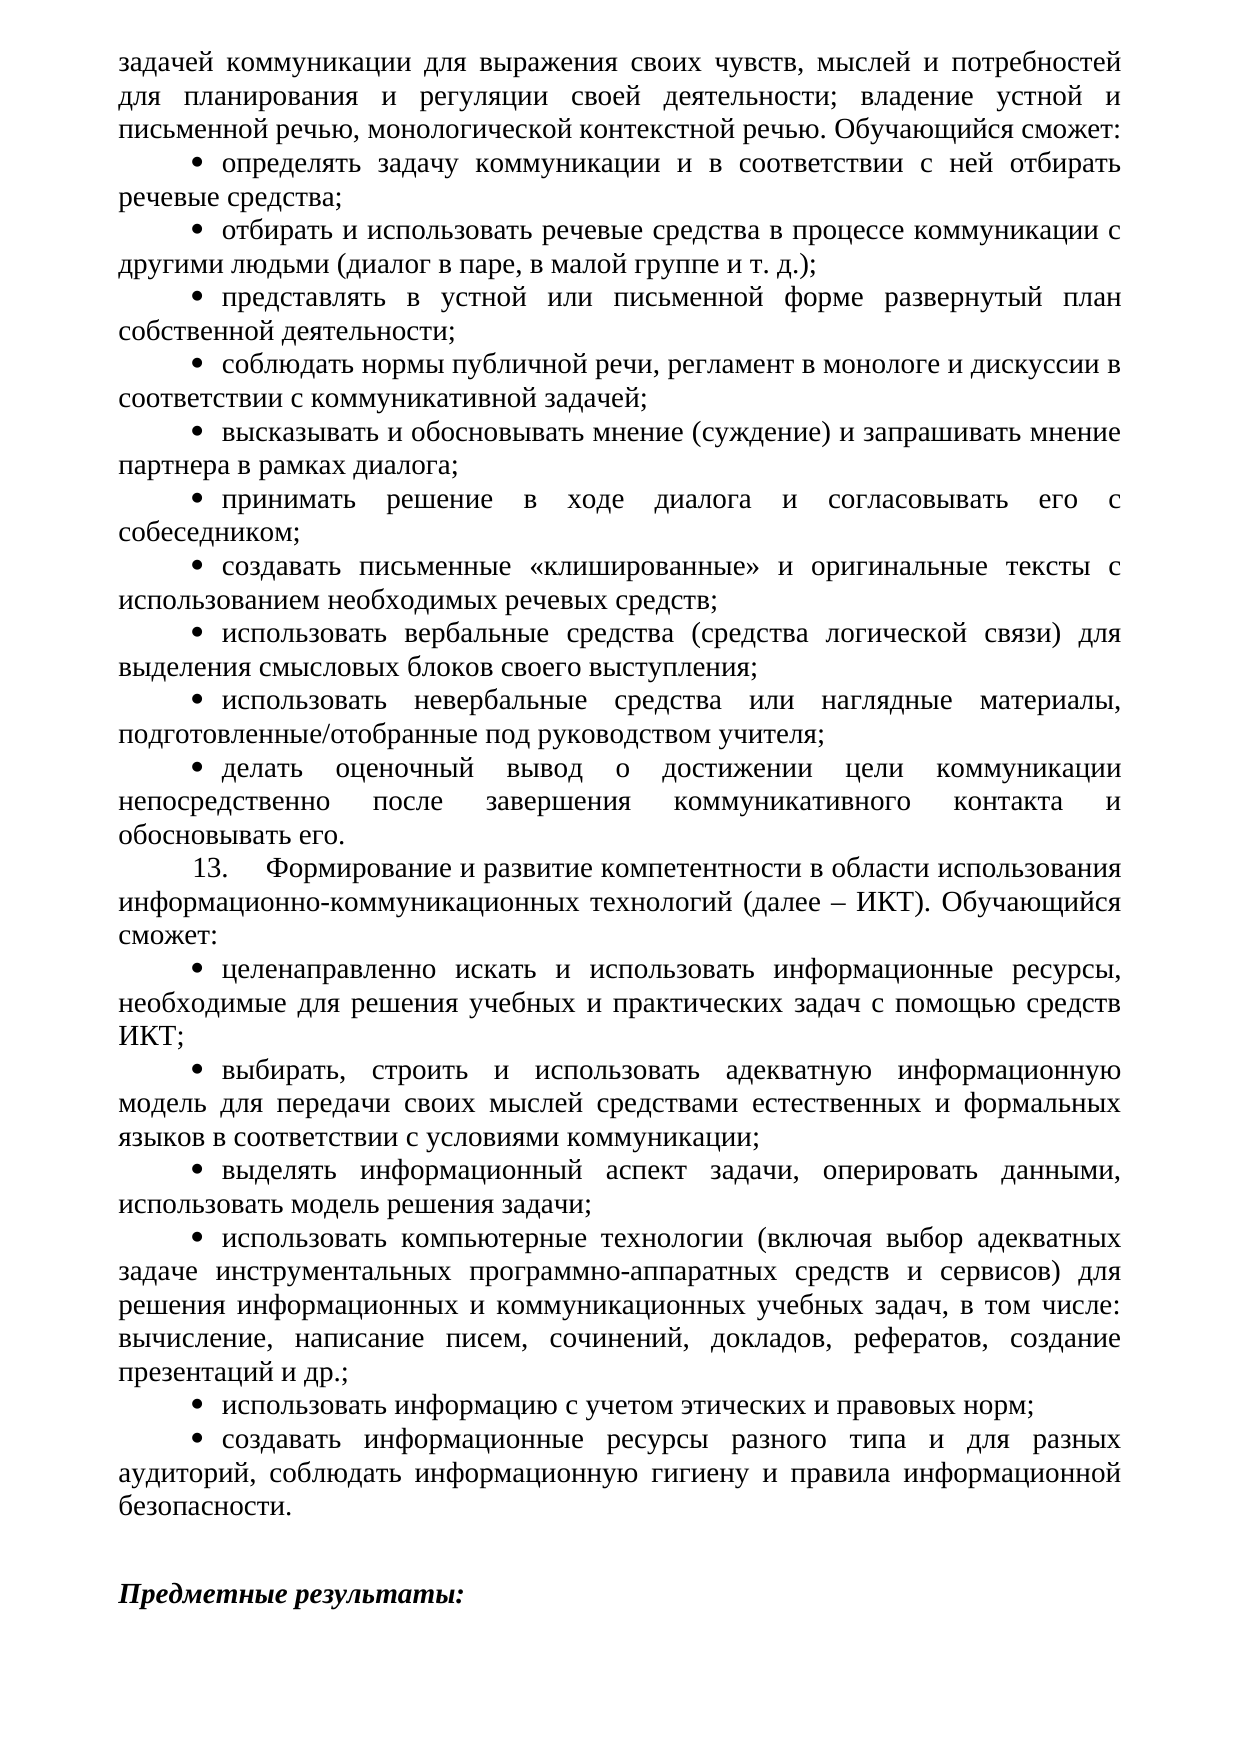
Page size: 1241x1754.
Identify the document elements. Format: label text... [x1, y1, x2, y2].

list отбирать и использовать речевые средства в процессе коммуникации с другими людьми (диалог в паре, в малой группе и т. д.); [118, 212, 1122, 279]
list представлять в устной или письменной форме развернутый план собственной деятельности; [118, 279, 1122, 347]
list целенаправленно искать и использовать информационные ресурсы, необходимые для решения учебных и практических задач с помощью средств ИКТ; [118, 951, 1122, 1052]
list делать оценочный вывод о достижении цели коммуникации непосредственно после завершения коммуникативного контакта и обосновывать его. [118, 750, 1122, 850]
list высказывать и обосновывать мнение (суждение) и запрашивать мнение партнера в рамках диалога; [118, 414, 1122, 481]
list Формирование и развитие компетентности в области использования информационно-коммуникационных технологий (далее – ИКТ). Обучающийся сможет: [118, 850, 1122, 951]
list использовать вербальные средства (средства логической связи) для выделения смысловых блоков своего выступления; [118, 615, 1122, 682]
list использовать информацию с учетом этических и правовых норм; [118, 1387, 1122, 1421]
list использовать компьютерные технологии (включая выбор адекватных задаче инструментальных программно-аппаратных средств и сервисов) для решения информационных и коммуникационных учебных задач, в том числе: вычисление, написание писем, сочинений, докладов, рефератов, создание презентаций и др.; [118, 1220, 1122, 1387]
list выделять информационный аспект задачи, оперировать данными, использовать модель решения задачи; [118, 1152, 1122, 1220]
list соблюдать нормы публичной речи, регламент в монологе и дискуссии в соответствии с коммуникативной задачей; [118, 347, 1122, 414]
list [118, 44, 1122, 145]
list определять задачу коммуникации и в соответствии с ней отбирать речевые средства; [118, 145, 1122, 212]
list создавать информационные ресурсы разного типа и для разных аудиторий, соблюдать информационную гигиену и правила информационной безопасности. [118, 1421, 1122, 1522]
list создавать письменные «клишированные» и оригинальные тексты с использованием необходимых речевых средств; [118, 548, 1122, 615]
list выбирать, строить и использовать адекватную информационную модель для передачи своих мыслей средствами естественных и формальных языков в соответствии с условиями коммуникации; [118, 1052, 1122, 1152]
list принимать решение в ходе диалога и согласовывать его с собеседником; [118, 481, 1122, 548]
text Предметные результаты: [118, 1576, 1122, 1610]
list использовать невербальные средства или наглядные материалы, подготовленные/отобранные под руководством учителя; [118, 682, 1122, 750]
